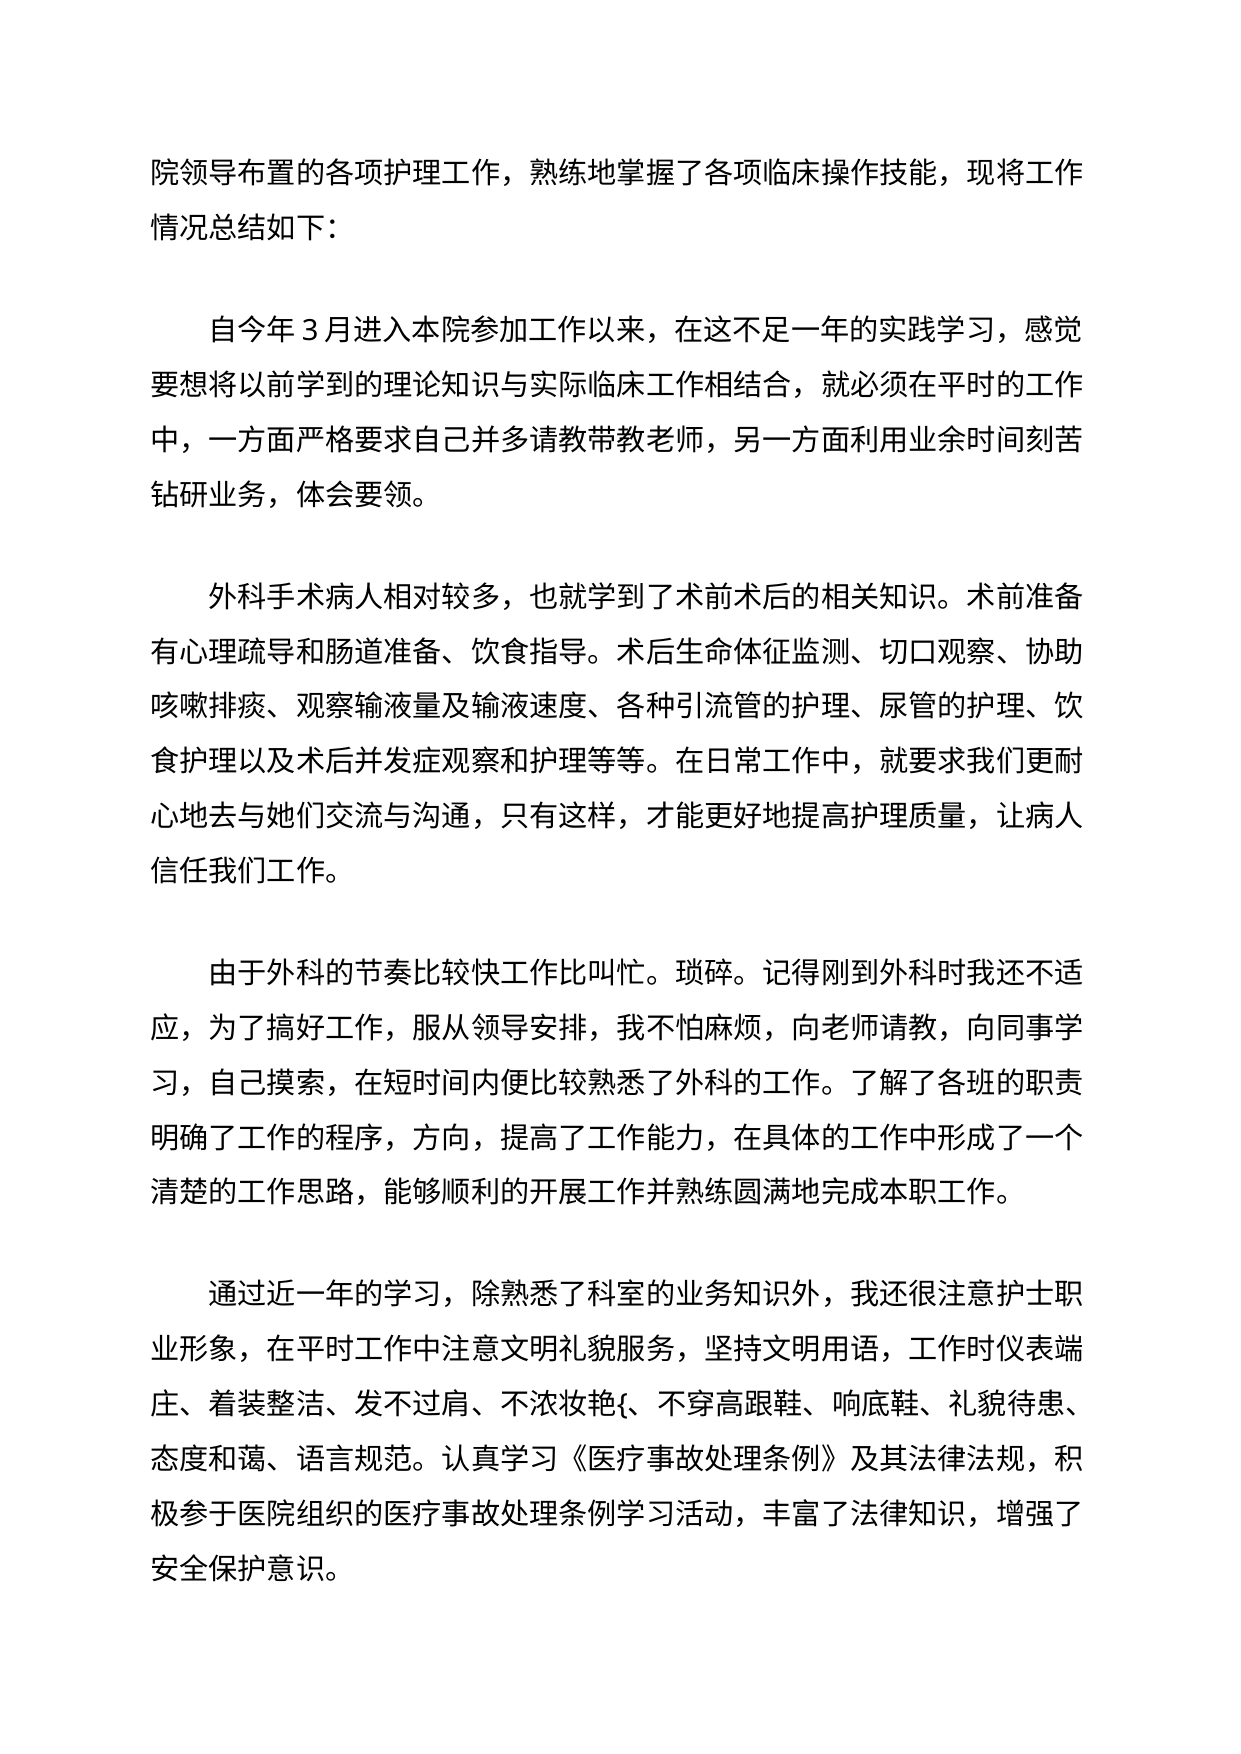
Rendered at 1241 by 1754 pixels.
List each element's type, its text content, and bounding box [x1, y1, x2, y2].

text 外科手术病人相对较多，也就学到了术前术后的相关知识。术前准备有心理疏导和肠道准备、饮食指导。术后生命体征监测、切口观察、协助咳嗽排痰、观察输液量及输液速度、各种引流管的护理、尿管的护理、饮食护理以及术后并发症观察和护理等等。在日常工作中，就要求我们更耐心地去与她们交流与沟通，只有这样，才能更好地提高护理质量，让病人信任我们工作。 [150, 573, 1090, 890]
text 由于外科的节奏比较快工作比叫忙。琐碎。记得刚到外科时我还不适应，为了搞好工作，服从领导安排，我不怕麻烦，向老师请教，向同事学习，自己摸索，在短时间内便比较熟悉了外科的工作。了解了各班的职责明确了工作的程序，方向，提高了工作能力，在具体的工作中形成了一个清楚的工作思路，能够顺利的开展工作并熟练圆满地完成本职工作。 [150, 949, 1090, 1211]
text 通过近一年的学习，除熟悉了科室的业务知识外，我还很注意护士职业形象，在平时工作中注意文明礼貌服务，坚持文明用语，工作时仪表端庄、着装整洁、发不过肩、不浓妆艳{、不穿高跟鞋、响底鞋、礼貌待患、态度和蔼、语言规范。认真学习《医疗事故处理条例》及其法律法规，积极参于医院组织的医疗事故处理条例学习活动，丰富了法律知识，增强了安全保护意识。 [150, 1271, 1090, 1588]
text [150, 150, 1090, 247]
text 自今年3月进入本院参加工作以来，在这不足一年的实践学习，感觉要想将以前学到的理论知识与实际临床工作相结合，就必须在平时的工作中，一方面严格要求自己并多请教带教老师，另一方面利用业余时间刻苦钻研业务，体会要领。 [150, 307, 1090, 514]
